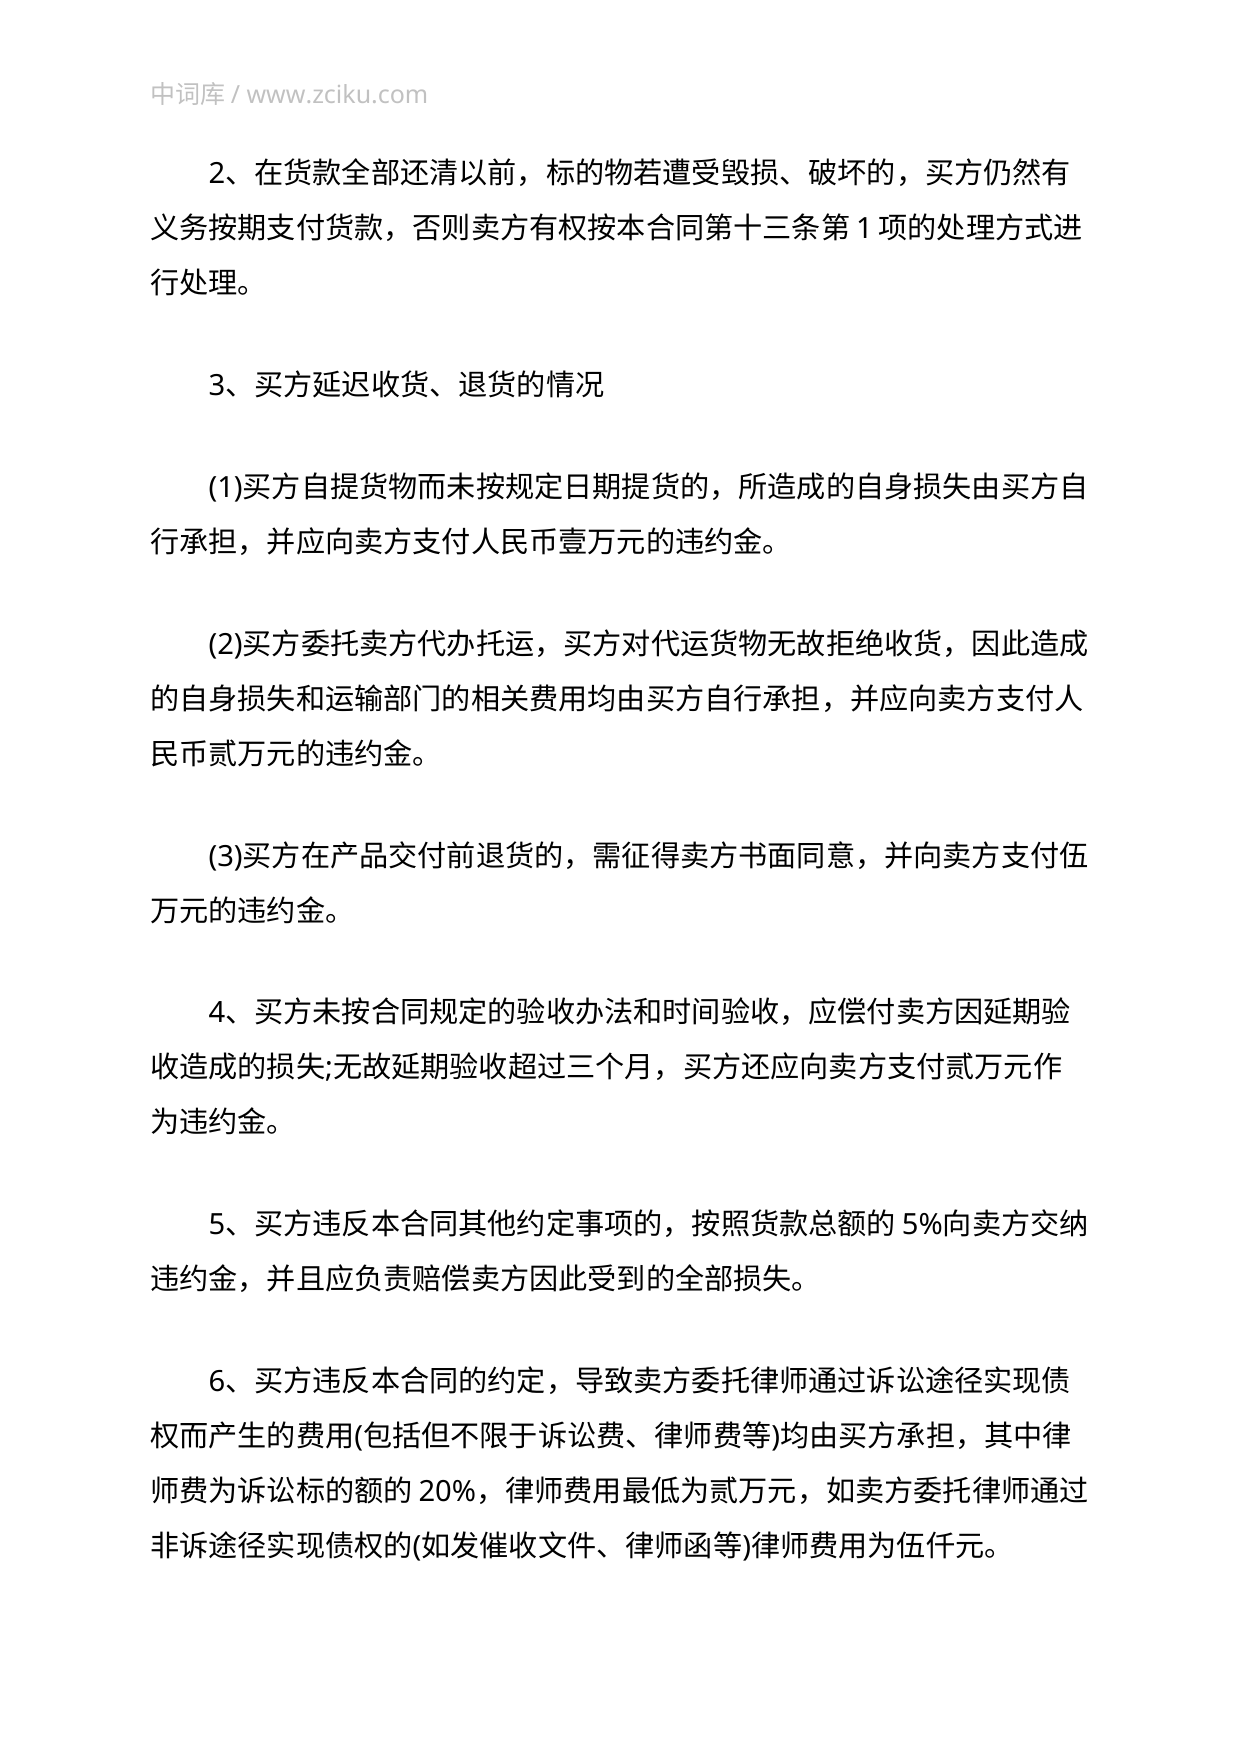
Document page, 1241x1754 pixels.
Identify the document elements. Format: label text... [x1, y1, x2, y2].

text (1)买方自提货物而未按规定日期提货的，所造成的自身损失由买方自行承担，并应向卖方支付人民币壹万元的违约金。 [150, 464, 1090, 561]
text (3)买方在产品交付前退货的，需征得卖方书面同意，并向卖方支付伍万元的违约金。 [150, 832, 1090, 929]
text 4、买方未按合同规定的验收办法和时间验收，应偿付卖方因延期验收造成的损失;无故延期验收超过三个月，买方还应向卖方支付贰万元作为违约金。 [150, 989, 1090, 1141]
text 6、买方违反本合同的约定，导致卖方委托律师通过诉讼途径实现债权而产生的费用(包括但不限于诉讼费、律师费等)均由买方承担，其中律师费为诉讼标的额的20%，律师费用最低为贰万元，如卖方委托律师通过非诉途径实现债权的(如发催收文件、律师函等)律师费用为伍仟元。 [150, 1357, 1090, 1565]
text 5、买方违反本合同其他约定事项的，按照货款总额的5%向卖方交纳违约金，并且应负责赔偿卖方因此受到的全部损失。 [150, 1201, 1090, 1298]
text 2、在货款全部还清以前，标的物若遭受毁损、破坏的，买方仍然有义务按期支付货款，否则卖方有权按本合同第十三条第1项的处理方式进行处理。 [150, 150, 1090, 302]
text (2)买方委托卖方代办托运，买方对代运货物无故拒绝收货，因此造成的自身损失和运输部门的相关费用均由买方自行承担，并应向卖方支付人民币贰万元的违约金。 [150, 621, 1090, 773]
text 3、买方延迟收货、退货的情况 [150, 362, 1090, 404]
